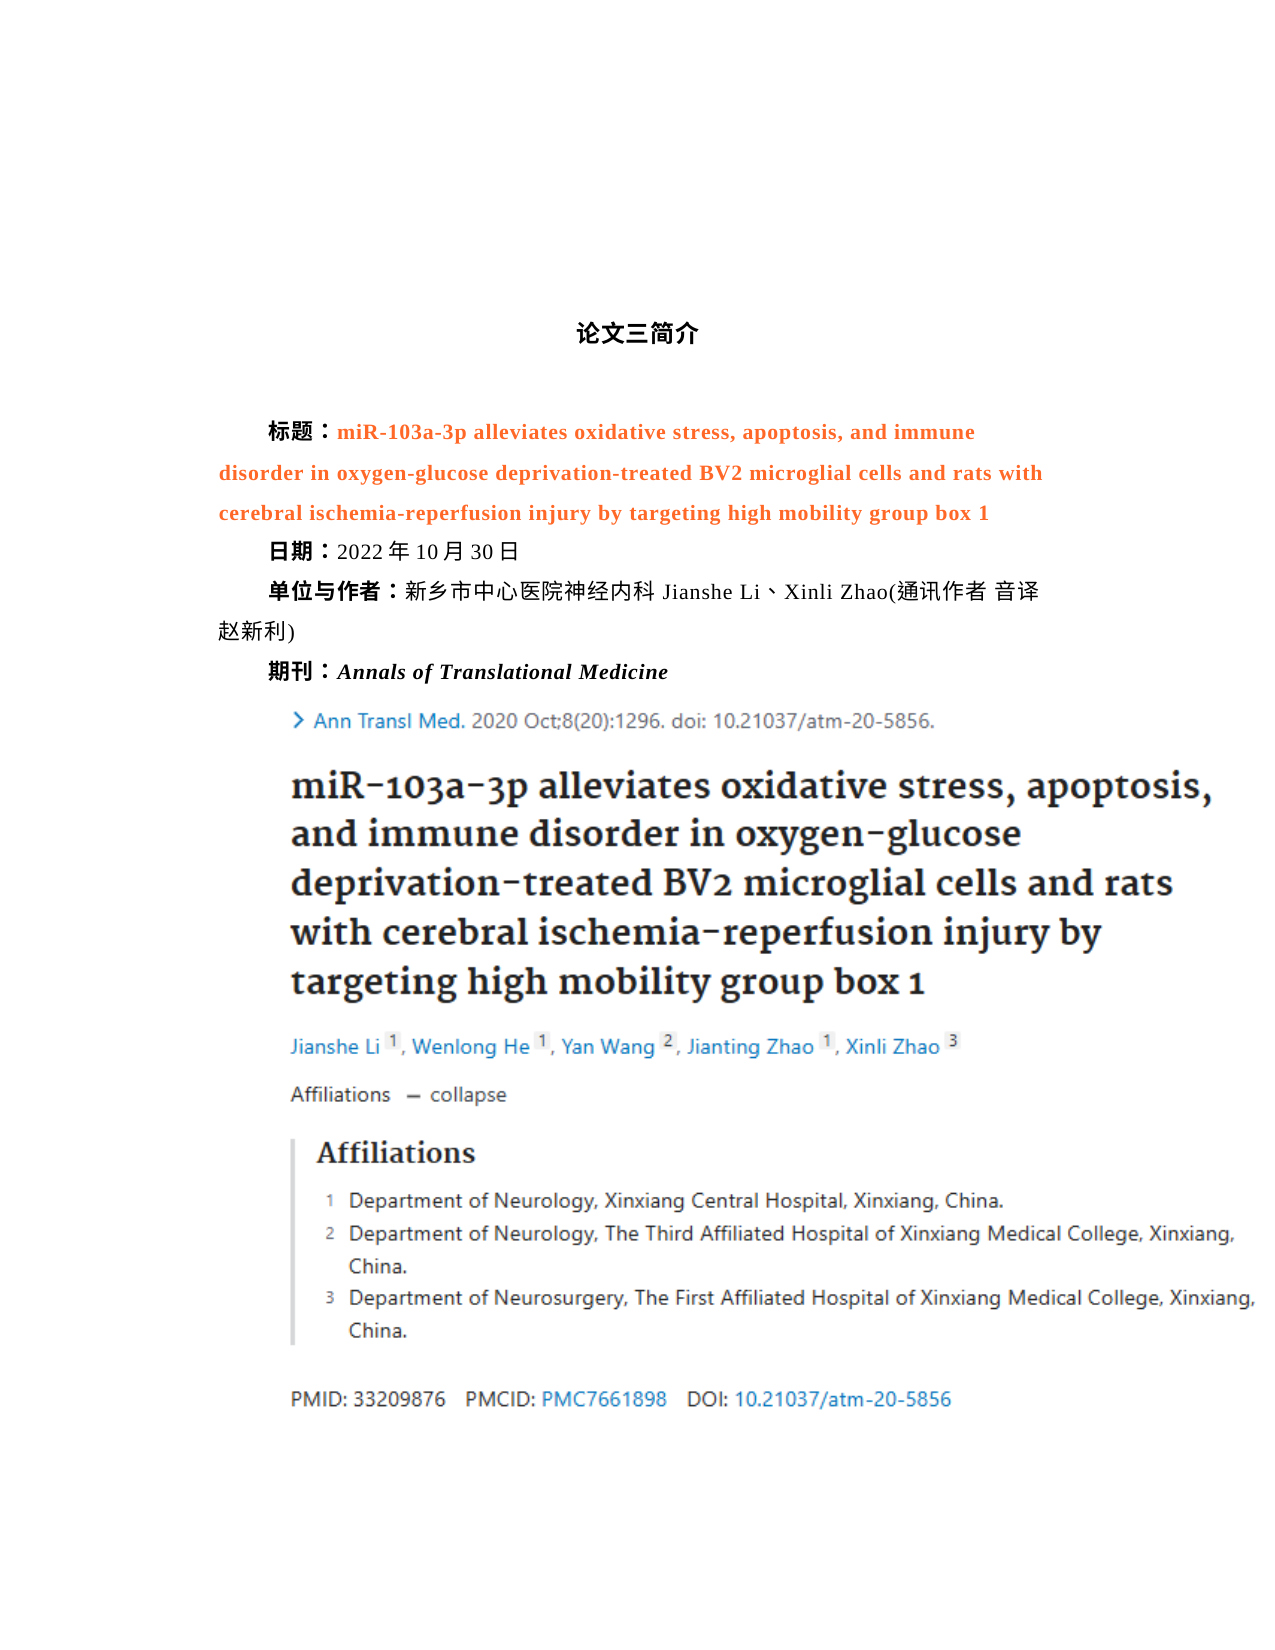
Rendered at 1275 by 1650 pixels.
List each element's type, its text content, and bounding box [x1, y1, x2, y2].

text 标题：miR-103a-3p alleviates oxidative stress, apoptosis, and immune disorder in oxygen-glucose deprivation-treated BV2 microglial cells and rats with cerebral ischemia-reperfusion injury by targeting high mobility group box 1 [219, 406, 1056, 526]
text 论文三简介 [219, 306, 1056, 350]
text 期刊：Annals of Translational Medicine [219, 646, 1056, 686]
text 日期：2022年10月30日 [219, 526, 1056, 566]
picture [237, 685, 1275, 1435]
text 单位与作者：新乡市中心医院神经内科 Jianshe Li、Xinli Zhao(通讯作者 音译 赵新利) [219, 566, 1056, 646]
